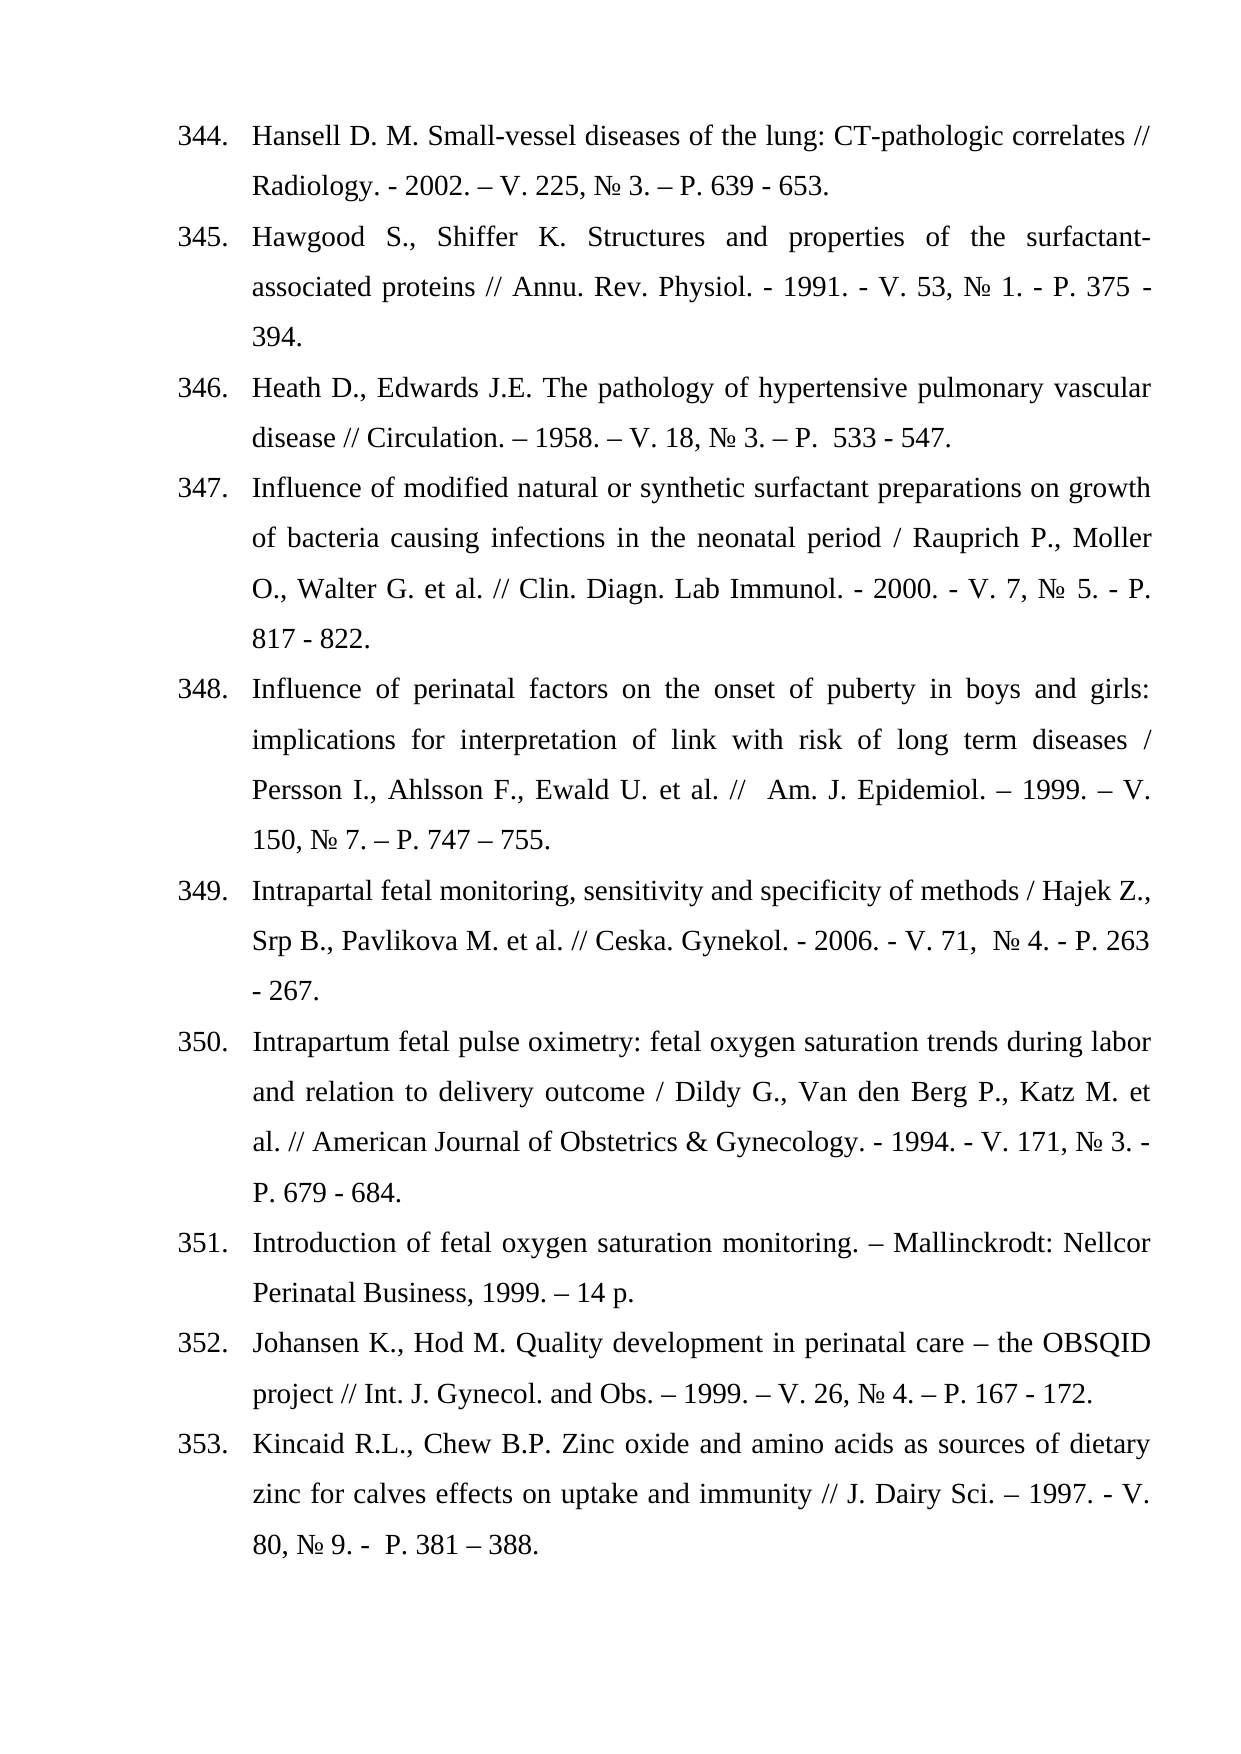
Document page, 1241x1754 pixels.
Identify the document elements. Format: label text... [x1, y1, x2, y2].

list Influence of perinatal factors on the onset of puberty in boys and girls: implications for interpretation of link with risk of long term diseases / Persson I., Ahlsson F., Ewald U. et al. // Am. J. Epidemiol. – 1999. – V. 150, № 7. – Р. 747 – 755. [177, 672, 1152, 856]
list Johansen K., Hod M. Quality development in perinatal care – the OBSQID project // Int. J. Gynecol. and Obs. – 1999. – V. 26, № 4. – P. 167 - 172. [177, 1326, 1152, 1409]
list Kincaid R.L., Chew B.P. Zinc oxide and amino acids as sources of dietary zinc for calves effects on uptake and immunity // J. Dairy Sci. – 1997. - V. 80, № 9. - P. 381 – 388. [177, 1426, 1152, 1560]
list Hawgood S., Shiffer K. Structures and properties of the surfactant-associated proteins // Annu. Rev. Physiol. - 1991. - V. 53, № 1. - P. 375 - 394. [177, 219, 1152, 353]
list Heath D., Edwards J.E. The pathology of hypertensive pulmonary vascular disease // Circulation. – 1958. – V. 18, № 3. – P. 533 - 547. [177, 370, 1152, 453]
list Hansell D. M. Small-vessel diseases of the lung: CT-pathologic correlates // Radiology. - 2002. – V. 225, № 3. – P. 639 - 653. [177, 118, 1152, 202]
list Influence of modified natural or synthetic surfactant preparations on growth of bacteria causing infections in the neonatal period / Rauprich P., Moller O., Walter G. et al. // Clin. Diagn. Lab Immunol. - 2000. - V. 7, № 5. - P. 817 - 822. [177, 470, 1152, 655]
list Intrapartum fetal pulse oximetry: fetal oxygen saturation trends during labor and relation to delivery outcome / Dildy G., Van den Berg P., Katz M. et al. // American Journal of Obstetrics & Gynecology. - 1994. - V. 171, № 3. - P. 679 - 684. [177, 1024, 1152, 1208]
list Introduction of fetal oxygen saturation monitoring. – Mallinckrodt: Nellcor Perinatal Business, 1999. – 14 p. [177, 1225, 1152, 1309]
list Intrapartal fetal monitoring, sensitivity and specificity of methods / Hajek Z., Srp B., Pavlikova M. et al. // Ceska. Gynekol. - 2006. - V. 71, № 4. - P. 263 - 267. [177, 873, 1152, 1007]
